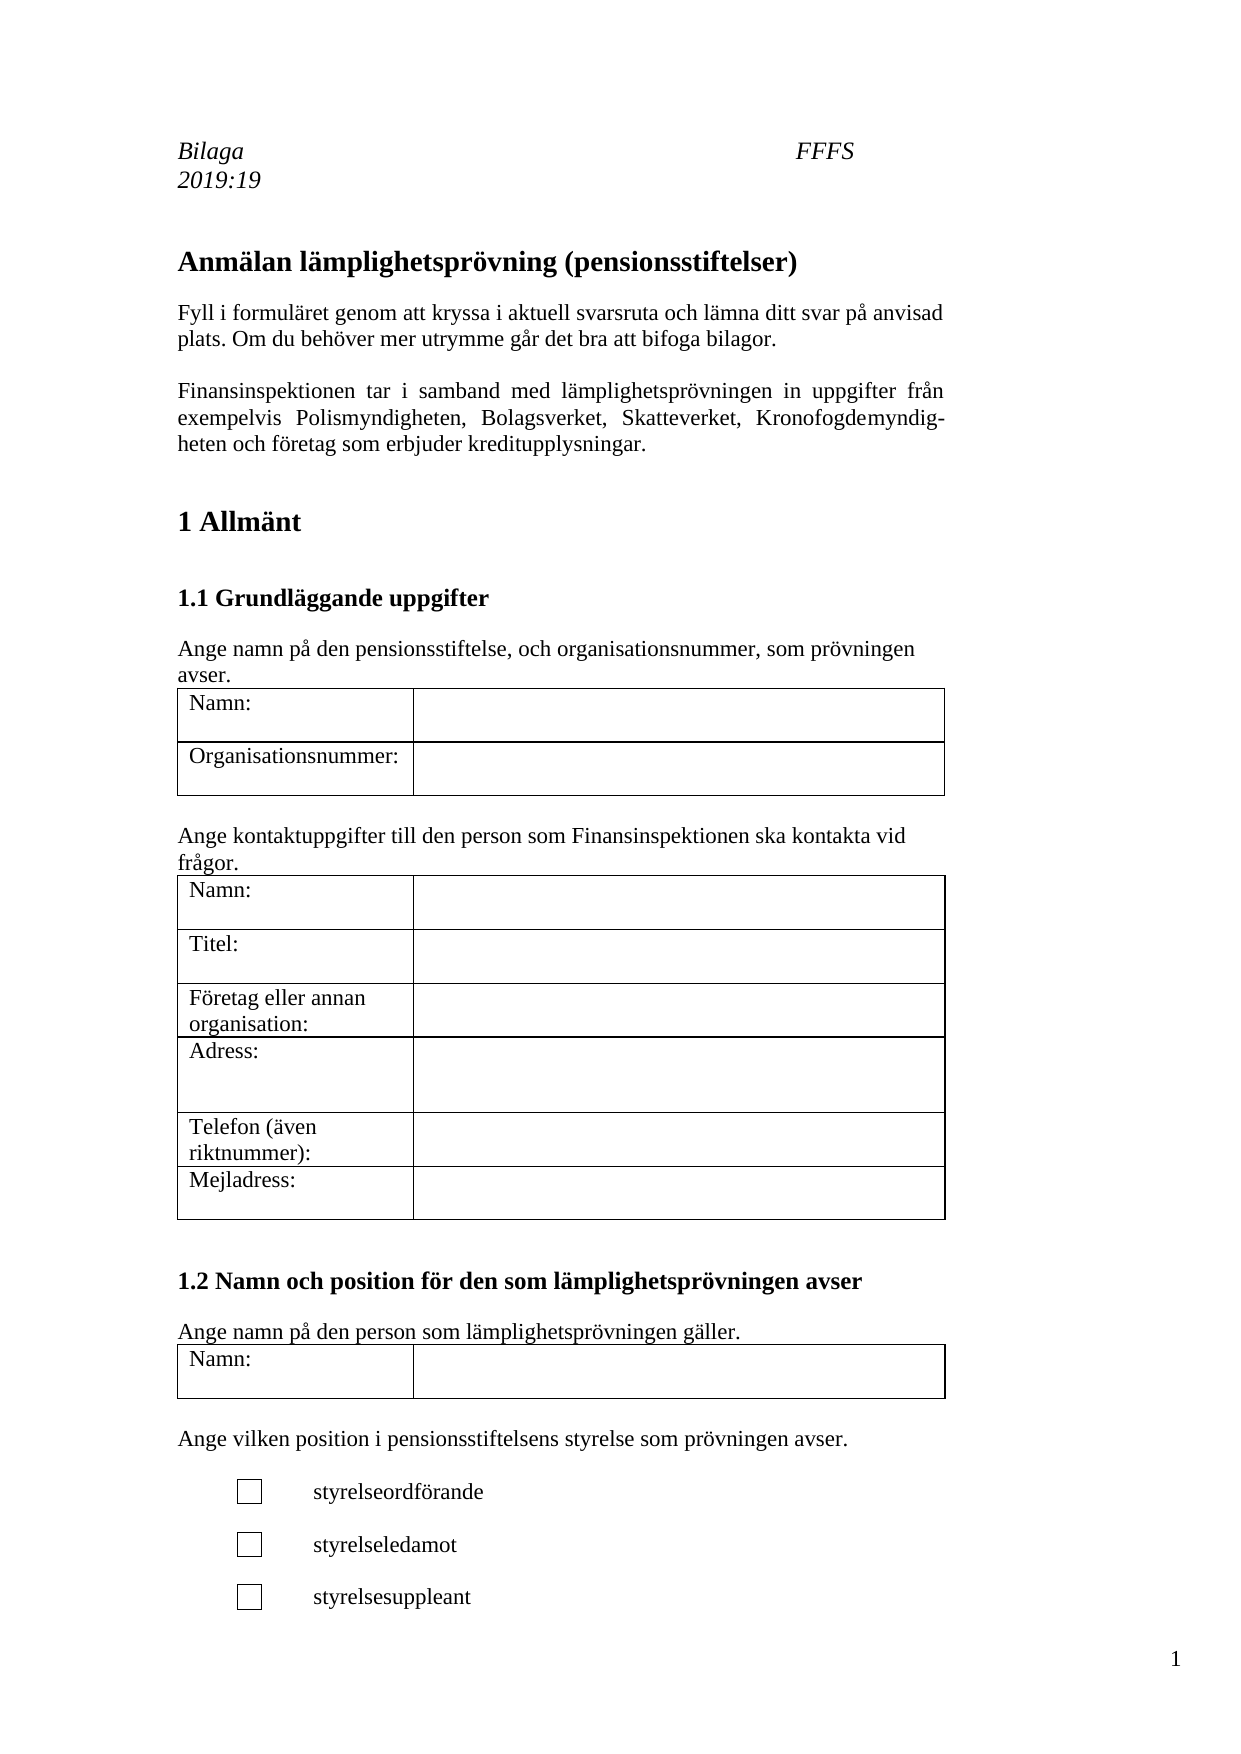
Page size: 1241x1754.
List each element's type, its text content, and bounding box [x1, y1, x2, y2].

text Finansinspektionen tar i samband med lämplighetsprövningen in uppgifter från exempelvis Polismyndigheten, Bolagsverket, Skatteverket, Kronofogdemyndigheten och företag som erbjuder kreditupplysningar. [177, 378, 945, 457]
table_cell [414, 743, 944, 795]
table_cell [414, 1038, 944, 1112]
text Bilaga FFFS 2019:19 [177, 136, 945, 194]
table_cell Adress: [178, 1038, 413, 1112]
text Ange kontaktuppgifter till den person som Finansinspektionen ska kontakta vid frågor. [177, 822, 945, 875]
subtitle 1.2 Namn och position för den som lämplighetsprövningen avser [177, 1266, 945, 1295]
table_cell Titel: [178, 930, 413, 983]
subtitle Anmälan lämplighetsprövning (pensionsstiftelser) [177, 244, 945, 278]
text styrelseledamot [177, 1531, 945, 1557]
table_cell [414, 1113, 944, 1166]
text Ange namn på den person som lämplighetsprövningen gäller. [177, 1318, 945, 1344]
table_cell Företag eller annan organisation: [178, 984, 413, 1036]
table_header Namn: [178, 689, 413, 741]
text styrelseordförande [177, 1478, 945, 1504]
table_cell [414, 984, 944, 1036]
table_cell [414, 1167, 944, 1219]
text Fyll i formuläret genom att kryssa i aktuell svarsruta och lämna ditt svar på anvisad plats. Om du behöver mer utrymme går det bra att bifoga bilagor. [177, 298, 945, 351]
table_header Namn: [178, 1345, 413, 1398]
text Ange vilken position i pensionsstiftelsens styrelse som prövningen avser. [177, 1425, 945, 1452]
table_header [414, 689, 944, 741]
table_cell [414, 930, 944, 983]
subtitle 1 Allmänt [177, 504, 945, 537]
text styrelsesuppleant [177, 1583, 945, 1610]
table_cell Telefon (även riktnummer): [178, 1113, 413, 1166]
table_header [414, 1345, 944, 1398]
subtitle 1.1 Grundläggande uppgifter [177, 583, 945, 612]
table_header Namn: [178, 876, 413, 929]
table_cell Mejladress: [178, 1167, 413, 1219]
text Ange namn på den pensionsstiftelse, och organisationsnummer, som prövningen avser. [177, 635, 945, 688]
table_cell Organisationsnummer: [178, 743, 413, 795]
table_header [414, 876, 944, 929]
